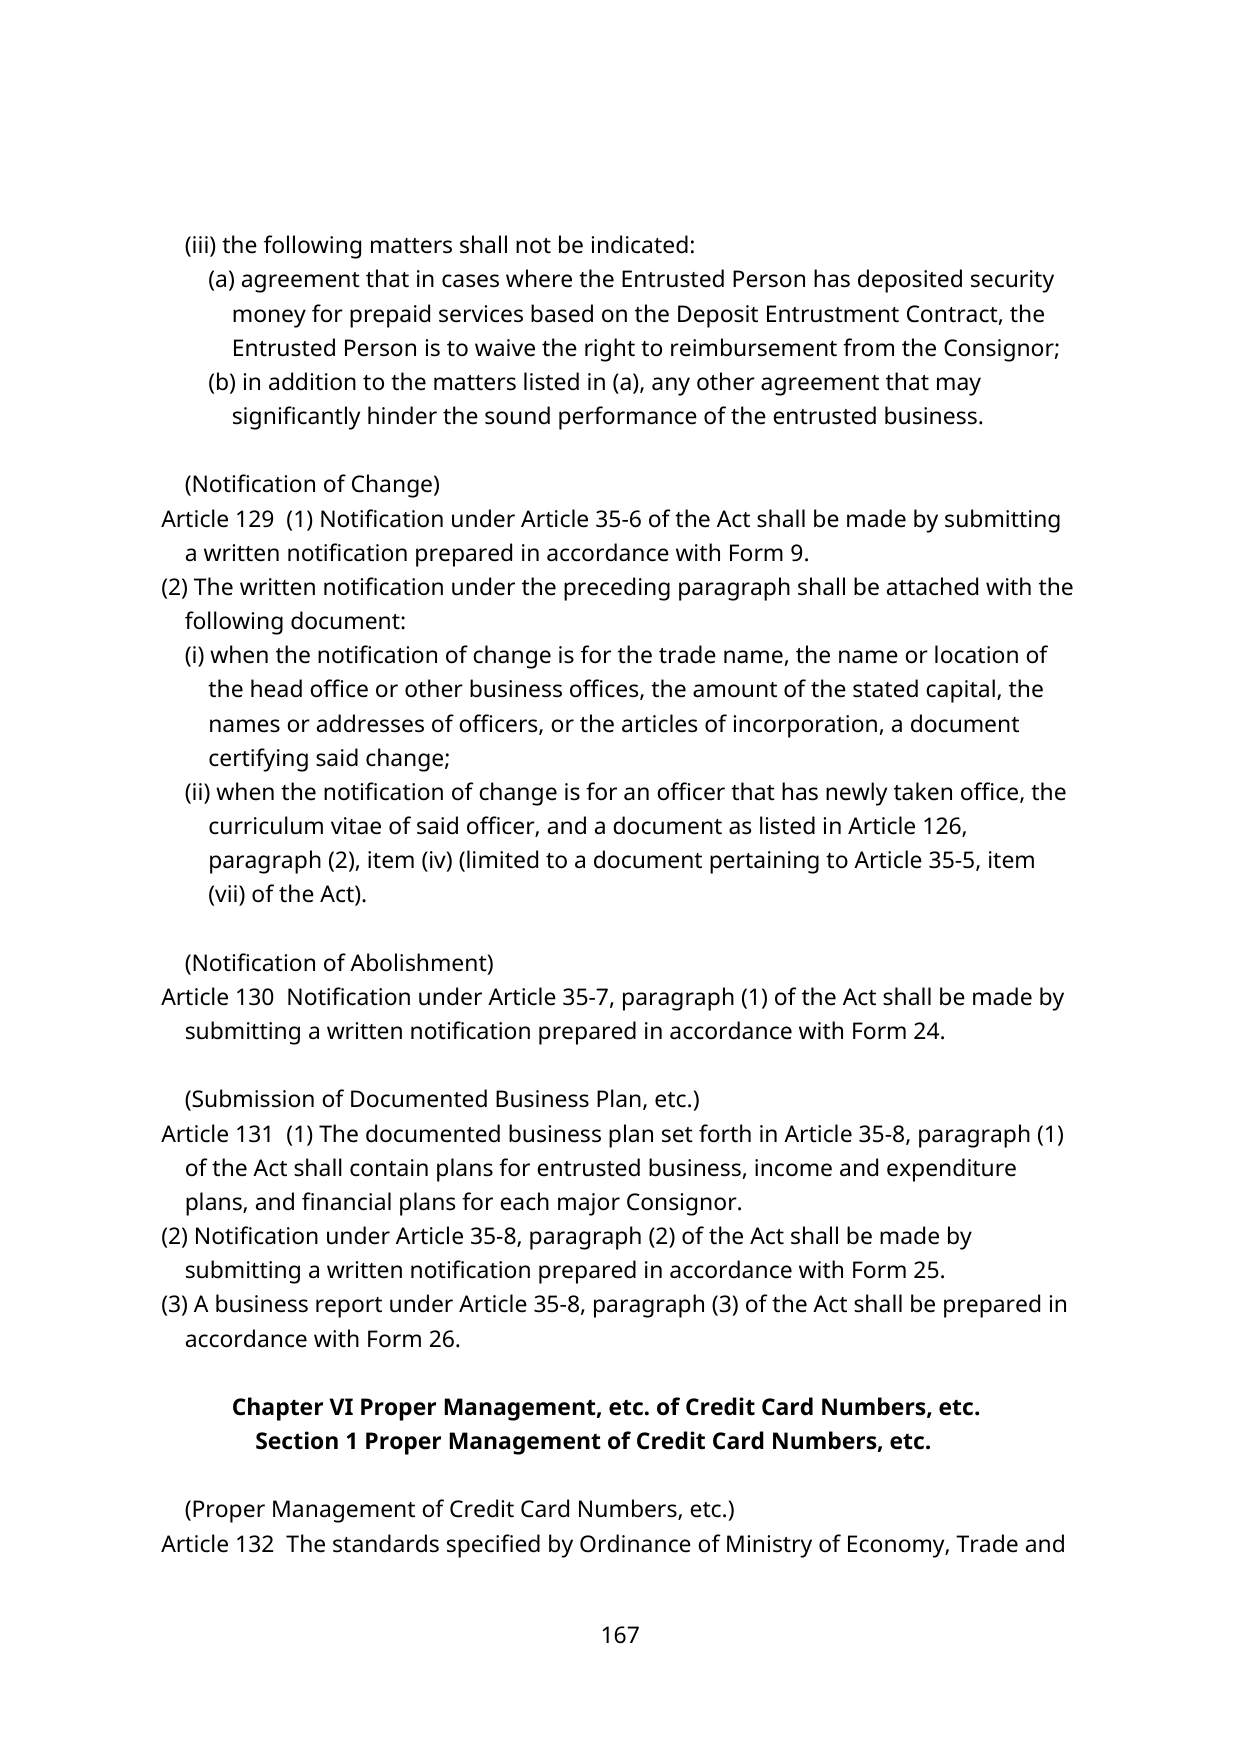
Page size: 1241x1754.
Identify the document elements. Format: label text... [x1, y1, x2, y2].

text (3) A business report under Article 35-8, paragraph (3) of the Act shall be prepared in accordance with Form 26. [161, 1287, 1079, 1355]
text Article 131 (1) The documented business plan set forth in Article 35-8, paragraph (1) of the Act shall contain plans for entrusted business, income and expenditure plans, and financial plans for each major Consignor. [161, 1116, 1079, 1219]
text (i) when the notification of change is for the trade name, the name or location of the head office or other business offices, the amount of the stated capital, the names or addresses of officers, or the articles of incorporation, a document certifying said change; [184, 638, 1079, 774]
text (a) agreement that in cases where the Entrusted Person has deposited security money for prepaid services based on the Deposit Entrustment Contract, the Entrusted Person is to waive the right to reimbursement from the Consignor; [207, 262, 1079, 364]
text Article 130 Notification under Article 35-7, paragraph (1) of the Act shall be made by submitting a written notification prepared in accordance with Form 24. [161, 979, 1079, 1048]
text (Notification of Change) [184, 467, 1079, 501]
text Chapter VI Proper Management, etc. of Credit Card Numbers, etc. [230, 1389, 1079, 1424]
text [161, 1526, 1079, 1560]
text (Submission of Documented Business Plan, etc.) [184, 1082, 1079, 1116]
text (2) Notification under Article 35-8, paragraph (2) of the Act shall be made by submitting a written notification prepared in accordance with Form 25. [161, 1219, 1079, 1287]
text Article 129 (1) Notification under Article 35-6 of the Act shall be made by submitting a written notification prepared in accordance with Form 9. [161, 501, 1079, 569]
text Section 1 Proper Management of Credit Card Numbers, etc. [253, 1424, 1079, 1458]
text (Notification of Abolishment) [184, 945, 1079, 979]
text (2) The written notification under the preceding paragraph shall be attached with the following document: [161, 569, 1079, 638]
text (iii) the following matters shall not be indicated: [184, 228, 1079, 262]
text (Proper Management of Credit Card Numbers, etc.) [184, 1492, 1079, 1526]
text (ii) when the notification of change is for an officer that has newly taken office, the curriculum vitae of said officer, and a document as listed in Article 126, paragraph (2), item (iv) (limited to a document pertaining to Article 35-5, item (vii) of the Act). [184, 774, 1079, 911]
text (b) in addition to the matters listed in (a), any other agreement that may significantly hinder the sound performance of the entrusted business. [207, 364, 1079, 433]
